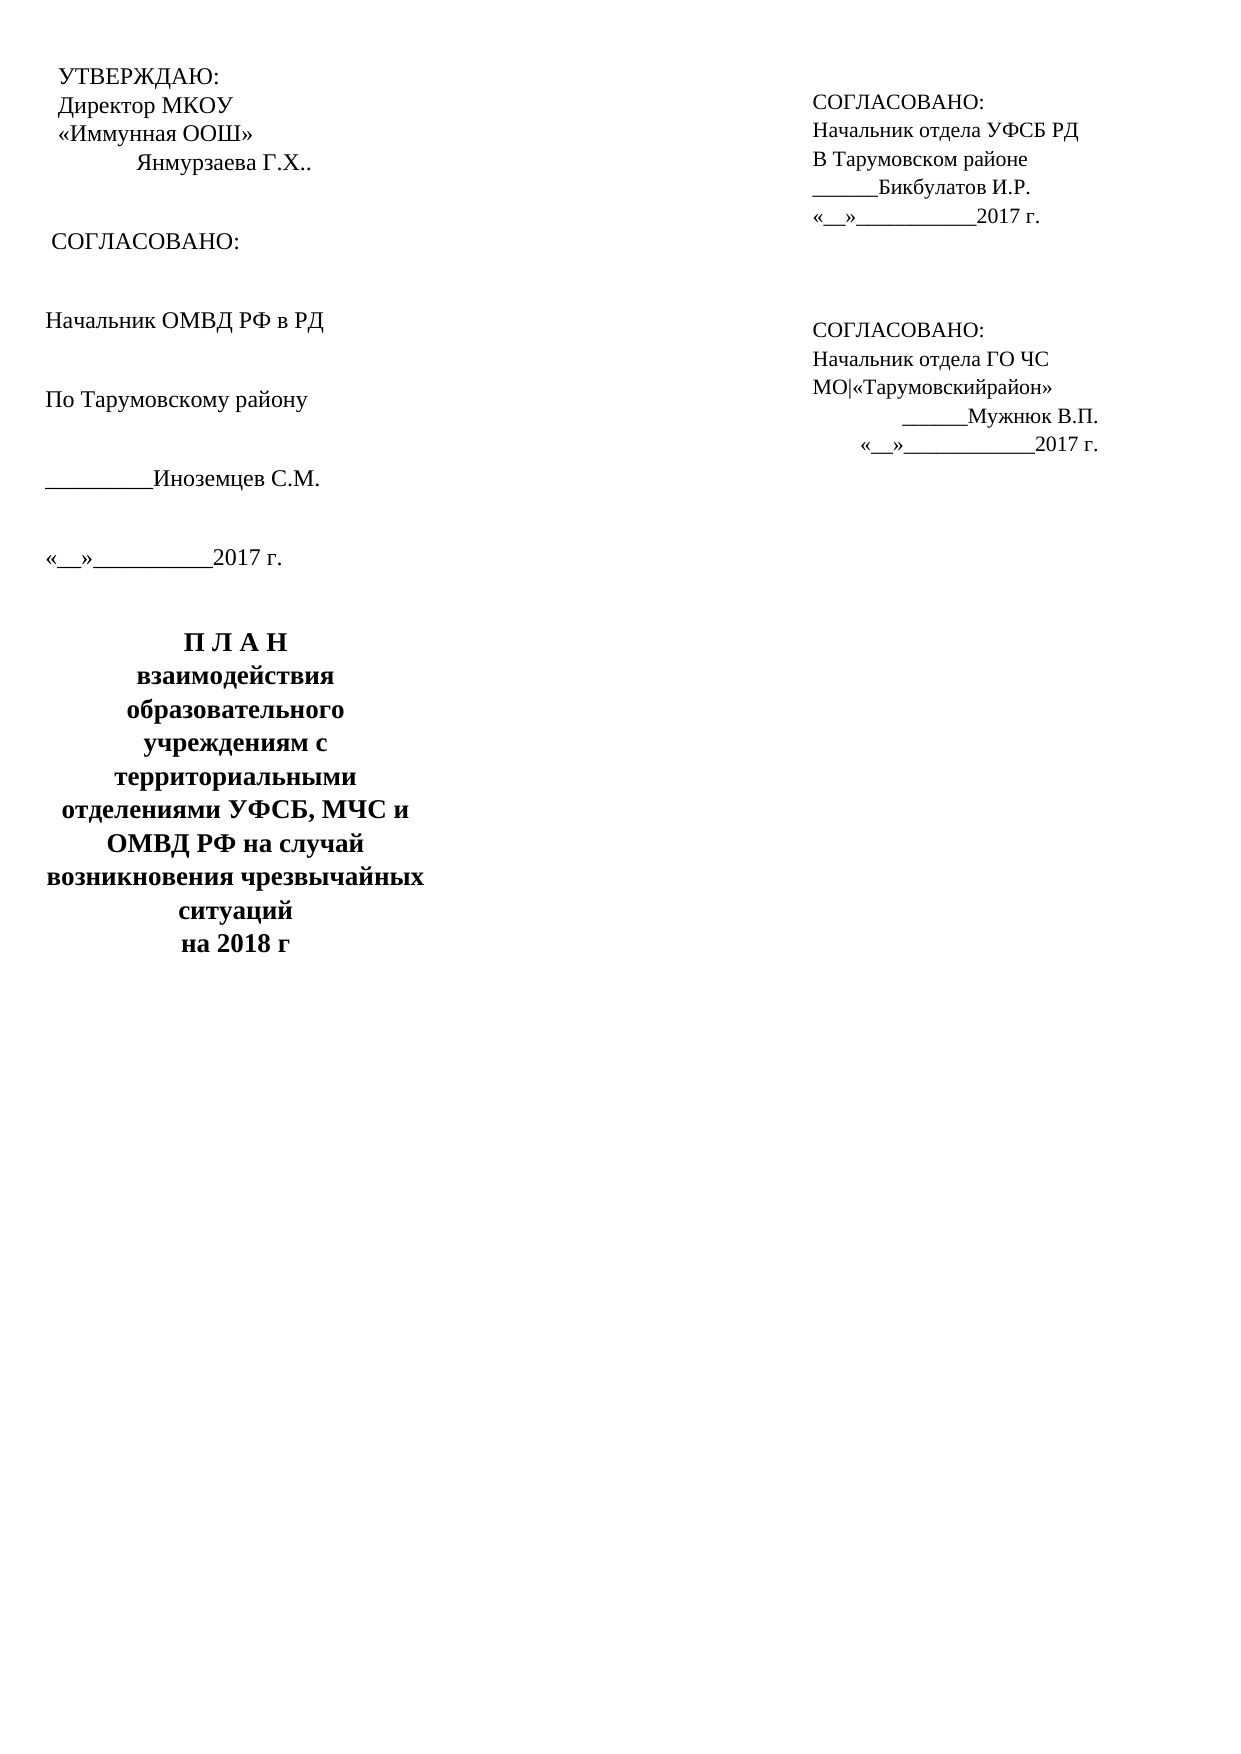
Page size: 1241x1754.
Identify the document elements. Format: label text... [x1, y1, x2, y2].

text По Тарумовскому району [45, 385, 403, 413]
text Янмурзаева Г.Х.. [45, 147, 403, 176]
text Директор МКОУ «Иммунная ООШ» [58, 90, 307, 147]
text УТВЕРЖДАЮ: [58, 62, 426, 90]
text ПЛАН [45, 624, 426, 658]
text на 2018 г [45, 926, 426, 960]
text _________Иноземцев С.М. [45, 464, 403, 492]
text «__»__________2017 г. [45, 543, 403, 571]
text взаимодействия образовательного учреждениям с территориальными отделениями УФСБ, МЧС и ОМВД РФ на случай возникновения чрезвычайных ситуаций [45, 658, 426, 926]
text СОГЛАСОВАНО: [45, 227, 403, 255]
text Начальник ОМВД РФ в РД [45, 306, 403, 334]
